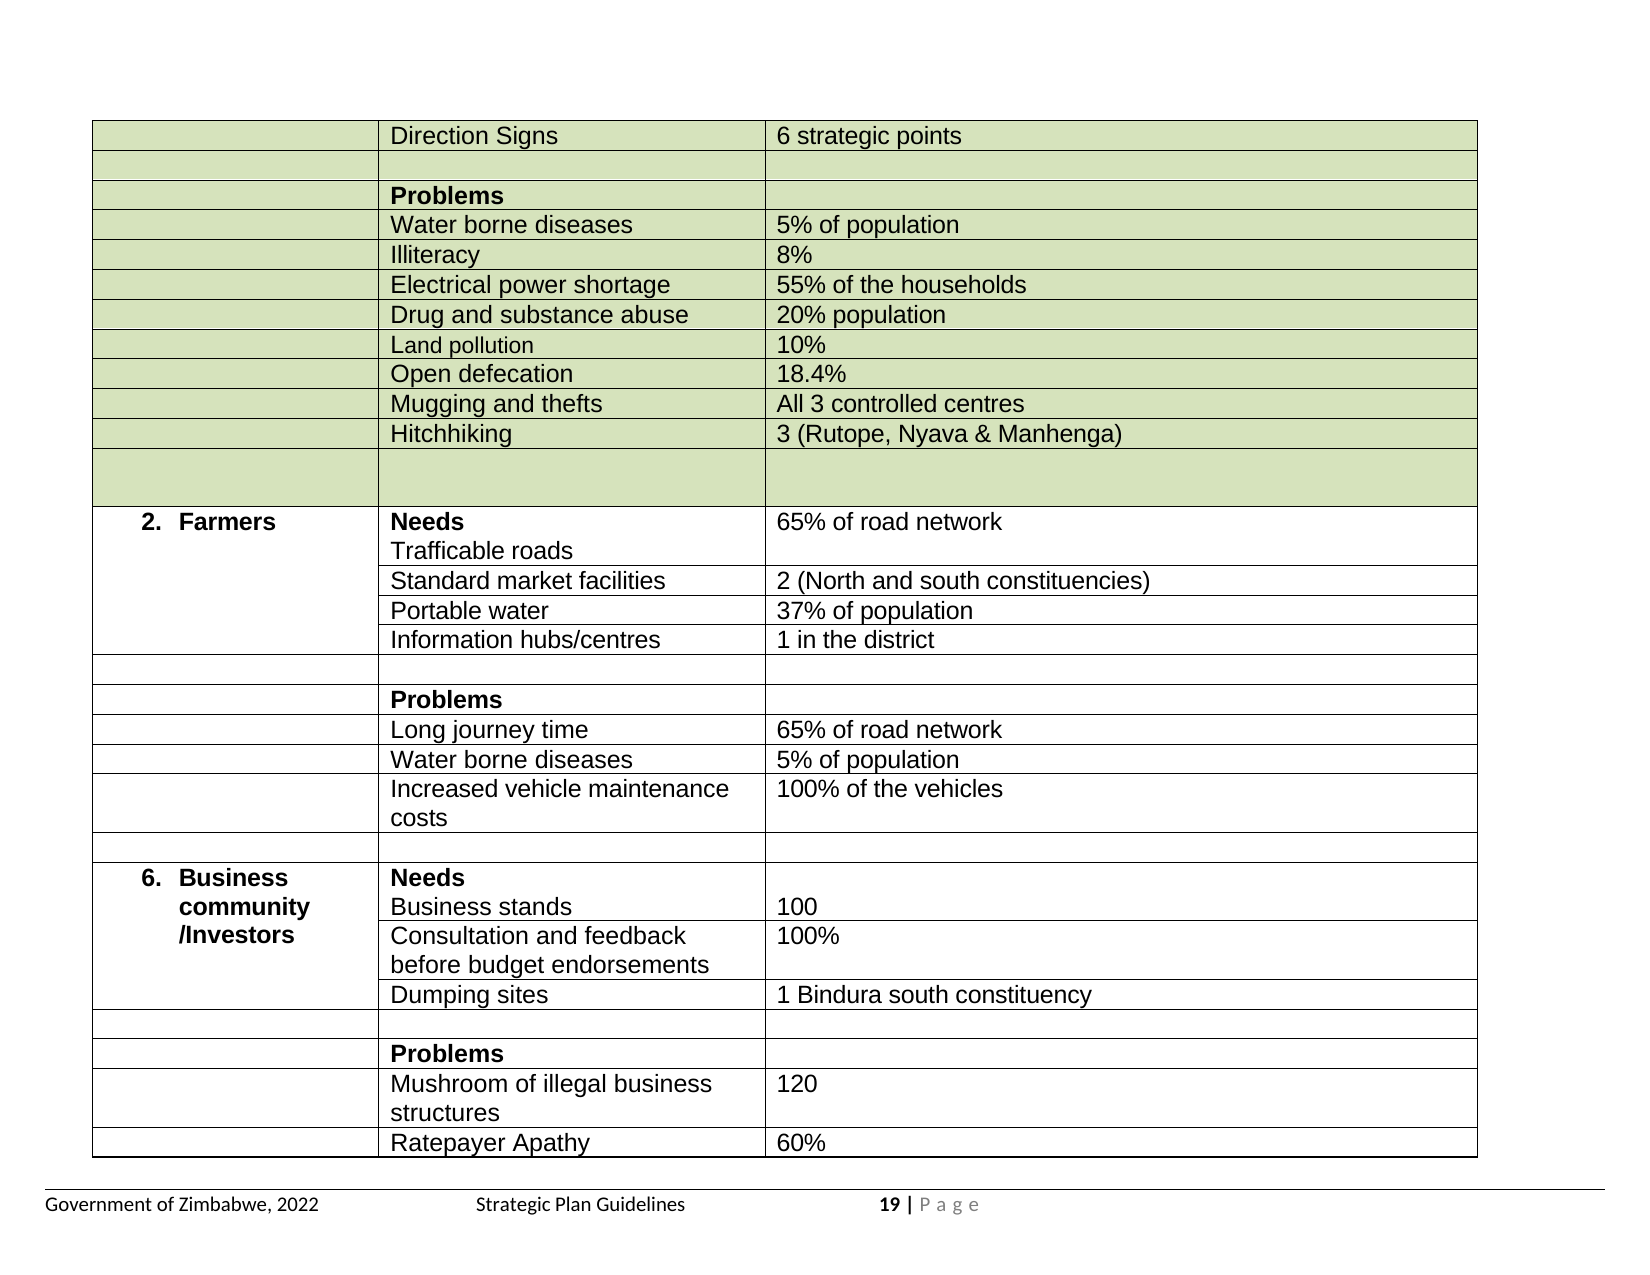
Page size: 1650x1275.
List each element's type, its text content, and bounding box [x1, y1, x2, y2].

table_cell 1 in the district [766, 625, 1477, 654]
table_cell [766, 449, 1477, 506]
table_cell [93, 151, 378, 179]
table_cell 8% [766, 240, 1477, 269]
table_cell 100% of the vehicles [766, 774, 1477, 832]
table_cell 65% of road network [766, 507, 1477, 565]
table_cell Water borne diseases [379, 210, 765, 239]
table_cell All 3 controlled centres [766, 389, 1477, 418]
table_cell Consultation and feedback before budget endorsements [379, 921, 765, 979]
table_cell Hitchhiking [379, 419, 765, 448]
table_cell [93, 419, 378, 448]
table_cell 3 (Rutope, Nyava & Manhenga) [766, 419, 1477, 448]
table_cell Ratepayer Apathy [379, 1128, 765, 1156]
table_cell Portable water [379, 596, 765, 624]
table_cell Farmers [93, 507, 378, 654]
table_cell 60% [766, 1128, 1477, 1156]
table_cell Standard market facilities [379, 566, 765, 594]
table_cell [766, 1039, 1477, 1068]
table_cell 1 Bindura south constituency [766, 980, 1477, 1008]
table_cell 2 (North and south constituencies) [766, 566, 1477, 594]
table_cell Problems [379, 181, 765, 209]
table_cell 5% of population [766, 745, 1477, 773]
table_cell [93, 833, 378, 862]
table_cell [93, 715, 378, 743]
table_cell 5% of population [766, 210, 1477, 239]
table_cell [766, 1010, 1477, 1038]
table_cell Drug and substance abuse [379, 300, 765, 328]
table_cell [93, 300, 378, 328]
table_cell Long journey time [379, 715, 765, 743]
table_cell [766, 833, 1477, 862]
table_cell 18.4% [766, 359, 1477, 388]
table_cell 65% of road network [766, 715, 1477, 743]
table_cell Business community /Investors [93, 863, 378, 1008]
table_cell 10% [766, 330, 1477, 358]
table_cell Mushroom of illegal business structures [379, 1069, 765, 1127]
table_cell Illiteracy [379, 240, 765, 269]
table_cell [93, 210, 378, 239]
table_cell [93, 1128, 378, 1156]
table_cell Problems [379, 685, 765, 714]
table_cell [379, 655, 765, 684]
table_cell Mugging and thefts [379, 389, 765, 418]
table_cell Increased vehicle maintenance costs [379, 774, 765, 832]
table_cell [766, 151, 1477, 179]
table_cell [766, 685, 1477, 714]
table_cell [379, 449, 765, 506]
table_cell [93, 270, 378, 299]
table_cell [93, 389, 378, 418]
table_cell Needs Business stands [379, 863, 765, 920]
table_cell [93, 359, 378, 388]
table_cell [93, 240, 378, 269]
table_cell Dumping sites [379, 980, 765, 1008]
table_cell 100 [766, 863, 1477, 920]
table_cell 20% population [766, 300, 1477, 328]
table_cell Electrical power shortage [379, 270, 765, 299]
table_cell [93, 1039, 378, 1068]
table_cell [93, 181, 378, 209]
table_cell [93, 745, 378, 773]
table_cell [93, 1069, 378, 1127]
table_cell [93, 655, 378, 684]
table_cell Problems [379, 1039, 765, 1068]
table_cell [93, 774, 378, 832]
table_cell Open defecation [379, 359, 765, 388]
table_cell [379, 151, 765, 179]
table_cell 55% of the households [766, 270, 1477, 299]
table_cell [766, 655, 1477, 684]
table_cell 120 [766, 1069, 1477, 1127]
table_cell [379, 1010, 765, 1038]
table_cell [93, 330, 378, 358]
table_cell 6 strategic points [766, 121, 1477, 150]
table_cell [93, 1010, 378, 1038]
table_cell 37% of population [766, 596, 1477, 624]
table_cell [379, 833, 765, 862]
table_cell [766, 181, 1477, 209]
table_cell Direction Signs [379, 121, 765, 150]
table_cell [93, 685, 378, 714]
table_cell 100% [766, 921, 1477, 979]
table_cell Information hubs/centres [379, 625, 765, 654]
table_cell Land pollution [379, 330, 765, 358]
table_cell [93, 449, 378, 506]
table_cell Needs Trafficable roads [379, 507, 765, 565]
table_cell Water borne diseases [379, 745, 765, 773]
